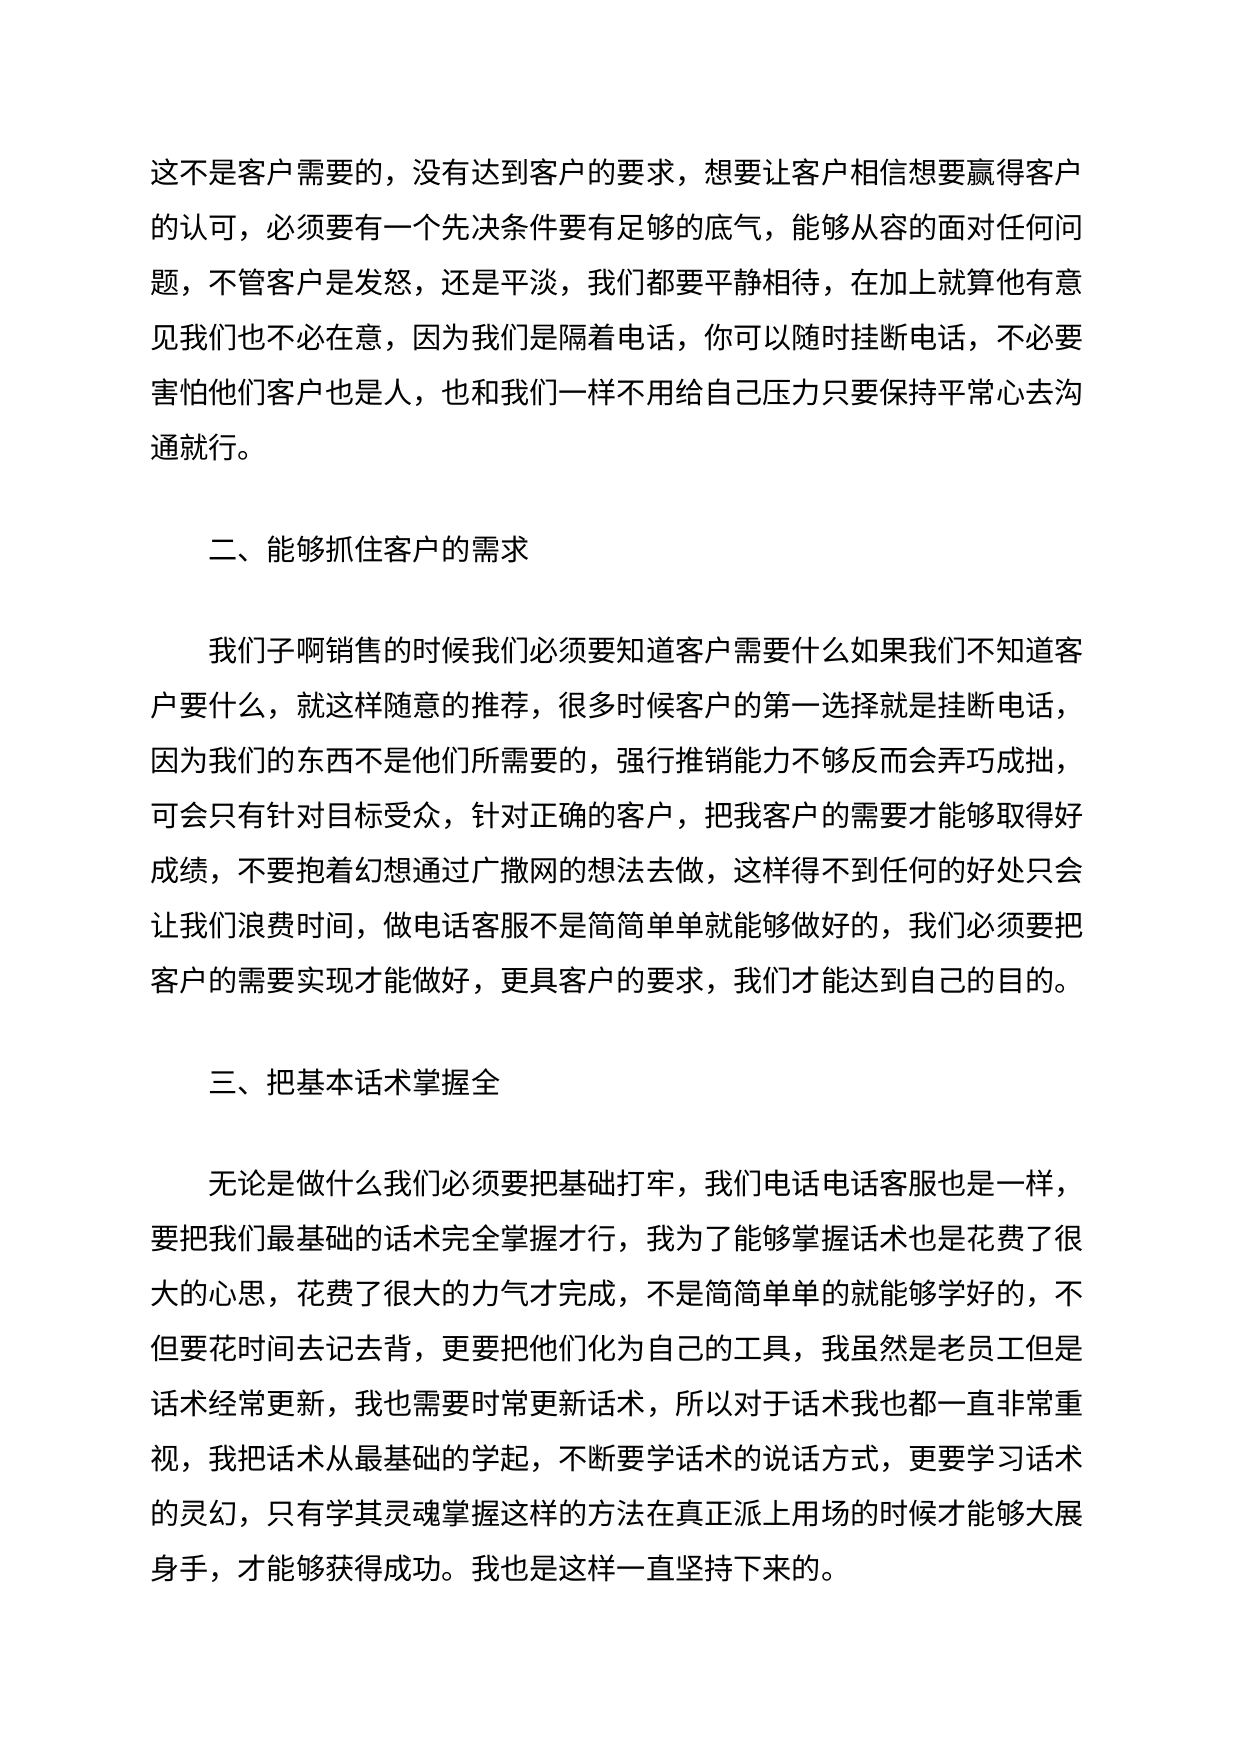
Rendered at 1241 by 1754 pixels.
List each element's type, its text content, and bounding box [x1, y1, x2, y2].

text 我们子啊销售的时候我们必须要知道客户需要什么如果我们不知道客户要什么，就这样随意的推荐，很多时候客户的第一选择就是挂断电话，因为我们的东西不是他们所需要的，强行推销能力不够反而会弄巧成拙，可会只有针对目标受众，针对正确的客户，把我客户的需要才能够取得好成绩，不要抱着幻想通过广撒网的想法去做，这样得不到任何的好处只会让我们浪费时间，做电话客服不是简简单单就能够做好的，我们必须要把客户的需要实现才能做好，更具客户的要求，我们才能达到自己的目的。 [150, 628, 1090, 1000]
text 三、把基本话术掌握全 [150, 1059, 1090, 1101]
text 无论是做什么我们必须要把基础打牢，我们电话电话客服也是一样，要把我们最基础的话术完全掌握才行，我为了能够掌握话术也是花费了很大的心思，花费了很大的力气才完成，不是简简单单的就能够学好的，不但要花时间去记去背，更要把他们化为自己的工具，我虽然是老员工但是话术经常更新，我也需要时常更新话术，所以对于话术我也都一直非常重视，我把话术从最基础的学起，不断要学话术的说话方式，更要学习话术的灵幻，只有学其灵魂掌握这样的方法在真正派上用场的时候才能够大展身手，才能够获得成功。我也是这样一直坚持下来的。 [150, 1161, 1090, 1587]
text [150, 150, 1090, 467]
text 二、能够抓住客户的需求 [150, 526, 1090, 568]
